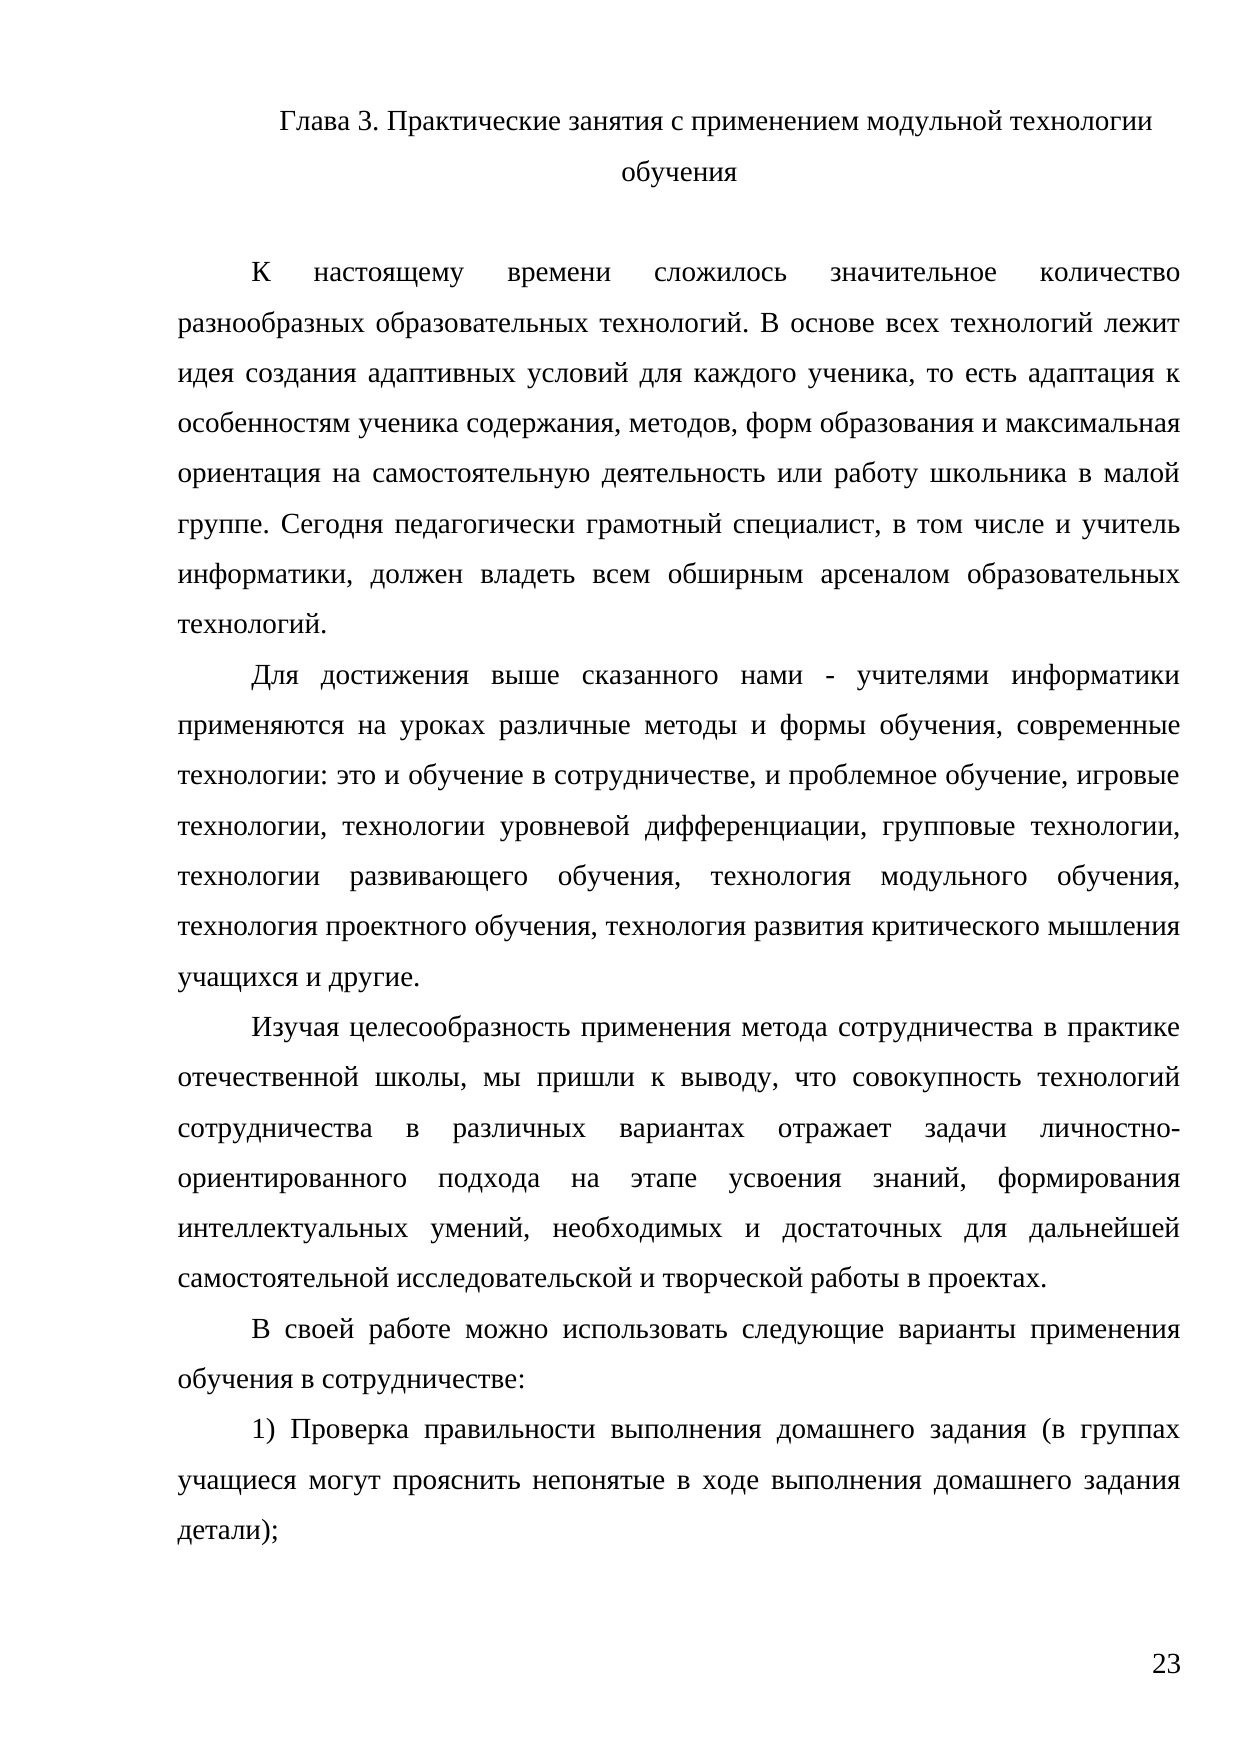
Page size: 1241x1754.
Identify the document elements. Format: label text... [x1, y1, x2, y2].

text Для достижения выше сказанного нами - учителями информатики применяются на уроках различные методы и формы обучения, современные технологии: это и обучение в сотрудничестве, и проблемное обучение, игровые технологии, технологии уровневой дифференциации, групповые технологии, технологии развивающего обучения, технология модульного обучения, технология проектного обучения, технология развития критического мышления учащихся и другие. [177, 657, 1181, 992]
text К настоящему времени сложилось значительное количество разнообразных образовательных технологий. В основе всех технологий лежит идея создания адаптивных условий для каждого ученика, то есть адаптация к особенностям ученика содержания, методов, форм образования и максимальная ориентация на самостоятельную деятельность или работу школьника в малой группе. Сегодня педагогически грамотный специалист, в том числе и учитель информатики, должен владеть всем обширным арсеналом образовательных технологий. [177, 254, 1181, 640]
text 1) Проверка правильности выполнения домашнего задания (в группах учащиеся могут прояснить непонятые в ходе выполнения домашнего задания детали); [177, 1412, 1181, 1546]
text Глава 3. Практические занятия с применением модульной технологии обучения [177, 103, 1181, 187]
text Изучая целесообразность применения метода сотрудничества в практике отечественной школы, мы пришли к выводу, что совокупность технологий сотрудничества в различных вариантах отражает задачи личностно-ориентированного подхода на этапе усвоения знаний, формирования интеллектуальных умений, необходимых и достаточных для дальнейшей самостоятельной исследовательской и творческой работы в проектах. [177, 1009, 1181, 1294]
text В своей работе можно использовать следующие варианты применения обучения в сотрудничестве: [177, 1311, 1181, 1395]
